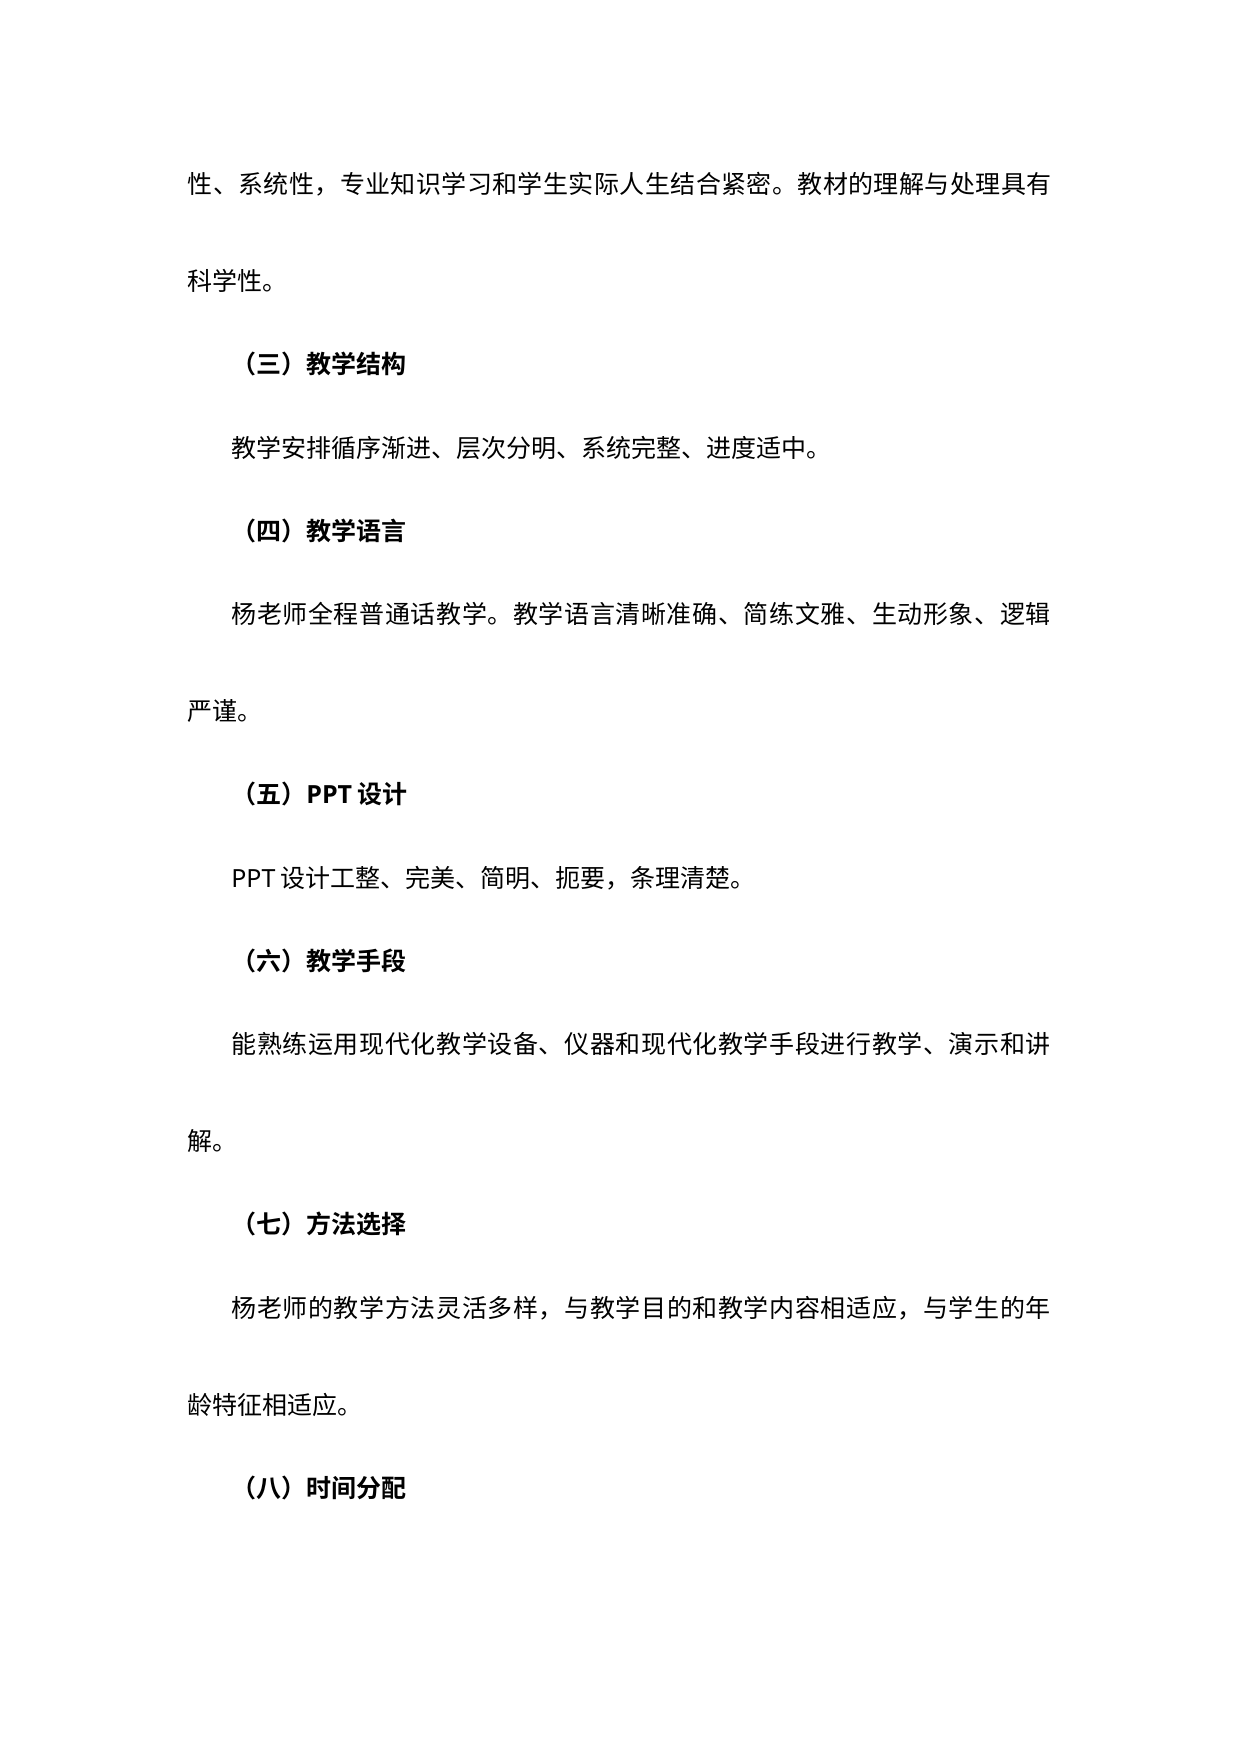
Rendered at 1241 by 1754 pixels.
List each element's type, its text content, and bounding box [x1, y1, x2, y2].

text （七）方法选择 [187, 1191, 1053, 1256]
text （八）时间分配 [187, 1454, 1053, 1519]
text 杨老师的教学方法灵活多样，与教学目的和教学内容相适应，与学生的年龄特征相适应。 [187, 1274, 1053, 1436]
text （三）教学结构 [187, 331, 1053, 396]
text （四）教学语言 [187, 497, 1053, 562]
text （五）PPT设计 [187, 761, 1053, 826]
text 杨老师全程普通话教学。教学语言清晰准确、简练文雅、生动形象、逻辑严谨。 [187, 580, 1053, 742]
text 教学安排循序渐进、层次分明、系统完整、进度适中。 [187, 414, 1053, 479]
text （六）教学手段 [187, 927, 1053, 992]
text 能熟练运用现代化教学设备、仪器和现代化教学手段进行教学、演示和讲解。 [187, 1010, 1053, 1172]
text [187, 150, 1053, 312]
text PPT设计工整、完美、简明、扼要，条理清楚。 [187, 844, 1053, 909]
